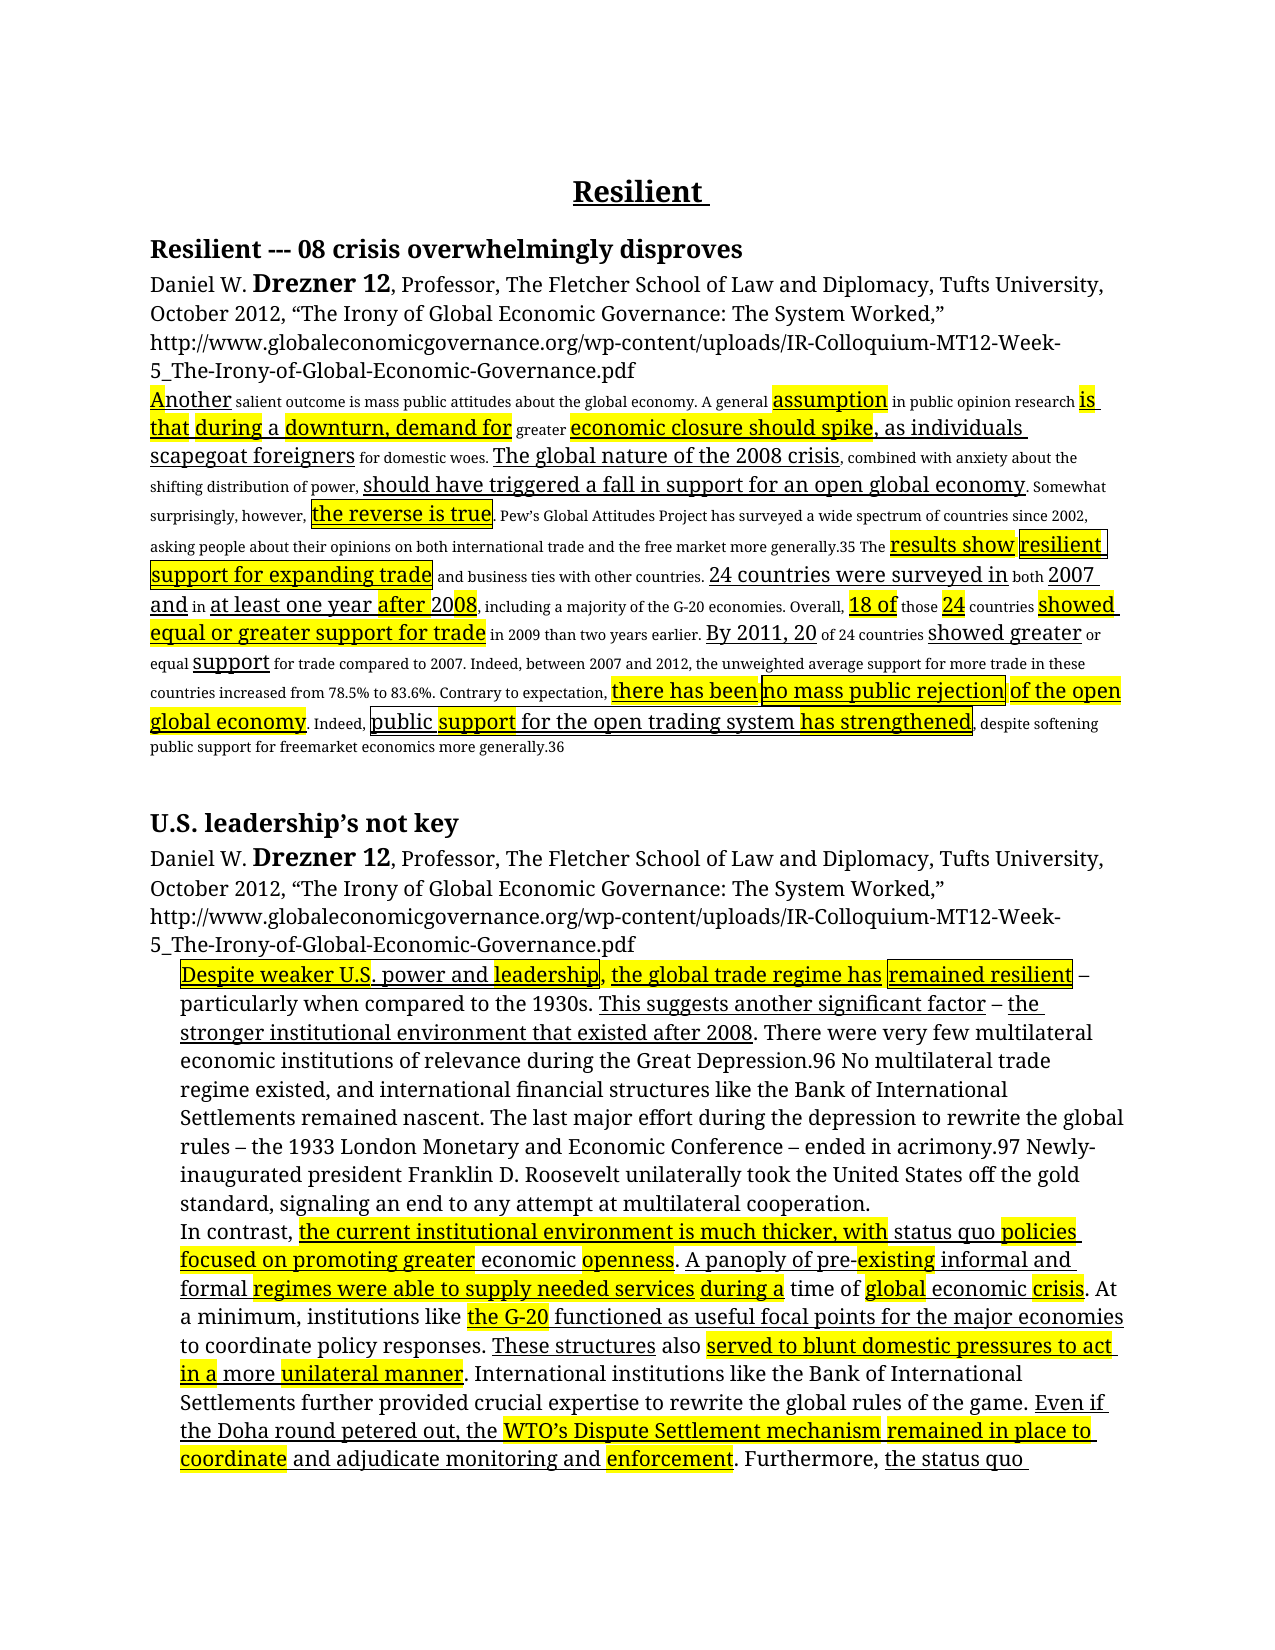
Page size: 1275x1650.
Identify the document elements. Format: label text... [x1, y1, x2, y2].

subtitle U.S. leadership’s not key [150, 806, 1125, 840]
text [180, 1217, 1125, 1473]
text Despite weaker U.S. power and leadership, the global trade regime has remained resilient – particularly when compared to the 1930s. This suggests another significant factor – the stronger institutional environment that existed after 2008. There were very few multilateral economic institutions of relevance during the Great Depression.96 No multilateral trade regime existed, and international financial structures like the Bank of International Settlements remained nascent. The last major effort during the depression to rewrite the global rules – the 1933 London Monetary and Economic Conference – ended in acrimony.97 Newly-inaugurated president Franklin D. Roosevelt unilaterally took the United States off the gold standard, signaling an end to any attempt at multilateral cooperation. [180, 959, 1125, 1217]
subtitle Resilient --- 08 crisis overwhelmingly disproves [150, 231, 1125, 265]
subtitle Resilient [150, 171, 1125, 211]
text Daniel W. Drezner 12, Professor, The Fletcher School of Law and Diplomacy, Tufts University, October 2012, “The Irony of Global Economic Governance: The System Worked,” http://www.globaleconomicgovernance.org/wp-content/uploads/IR-Colloquium-MT12-Week-5_The-Irony-of-Global-Economic-Governance.pdf [150, 840, 1125, 959]
text Another salient outcome is mass public attitudes about the global economy. A general assumption in public opinion research is that during a downturn, demand for greater economic closure should spike, as individuals scapegoat foreigners for domestic woes. The global nature of the 2008 crisis, combined with anxiety about the shifting distribution of power, should have triggered a fall in support for an open global economy. Somewhat surprisingly, however, the reverse is true. Pew’s Global Attitudes Project has surveyed a wide spectrum of countries since 2002, asking people about their opinions on both international trade and the free market more generally.35 The results show resilient support for expanding trade and business ties with other countries. 24 countries were surveyed in both 2007 and in at least one year after 2008, including a majority of the G-20 economies. Overall, 18 of those 24 countries showed equal or greater support for trade in 2009 than two years earlier. By 2011, 20 of 24 countries showed greater or equal support for trade compared to 2007. Indeed, between 2007 and 2012, the unweighted average support for more trade in these countries increased from 78.5% to 83.6%. Contrary to expectation, there has been no mass public rejection of the open global economy. Indeed, public support for the open trading system has strengthened, despite softening public support for freemarket economics more generally.36 [150, 385, 1125, 756]
text Daniel W. Drezner 12, Professor, The Fletcher School of Law and Diplomacy, Tufts University, October 2012, “The Irony of Global Economic Governance: The System Worked,” http://www.globaleconomicgovernance.org/wp-content/uploads/IR-Colloquium-MT12-Week-5_The-Irony-of-Global-Economic-Governance.pdf [150, 265, 1125, 385]
